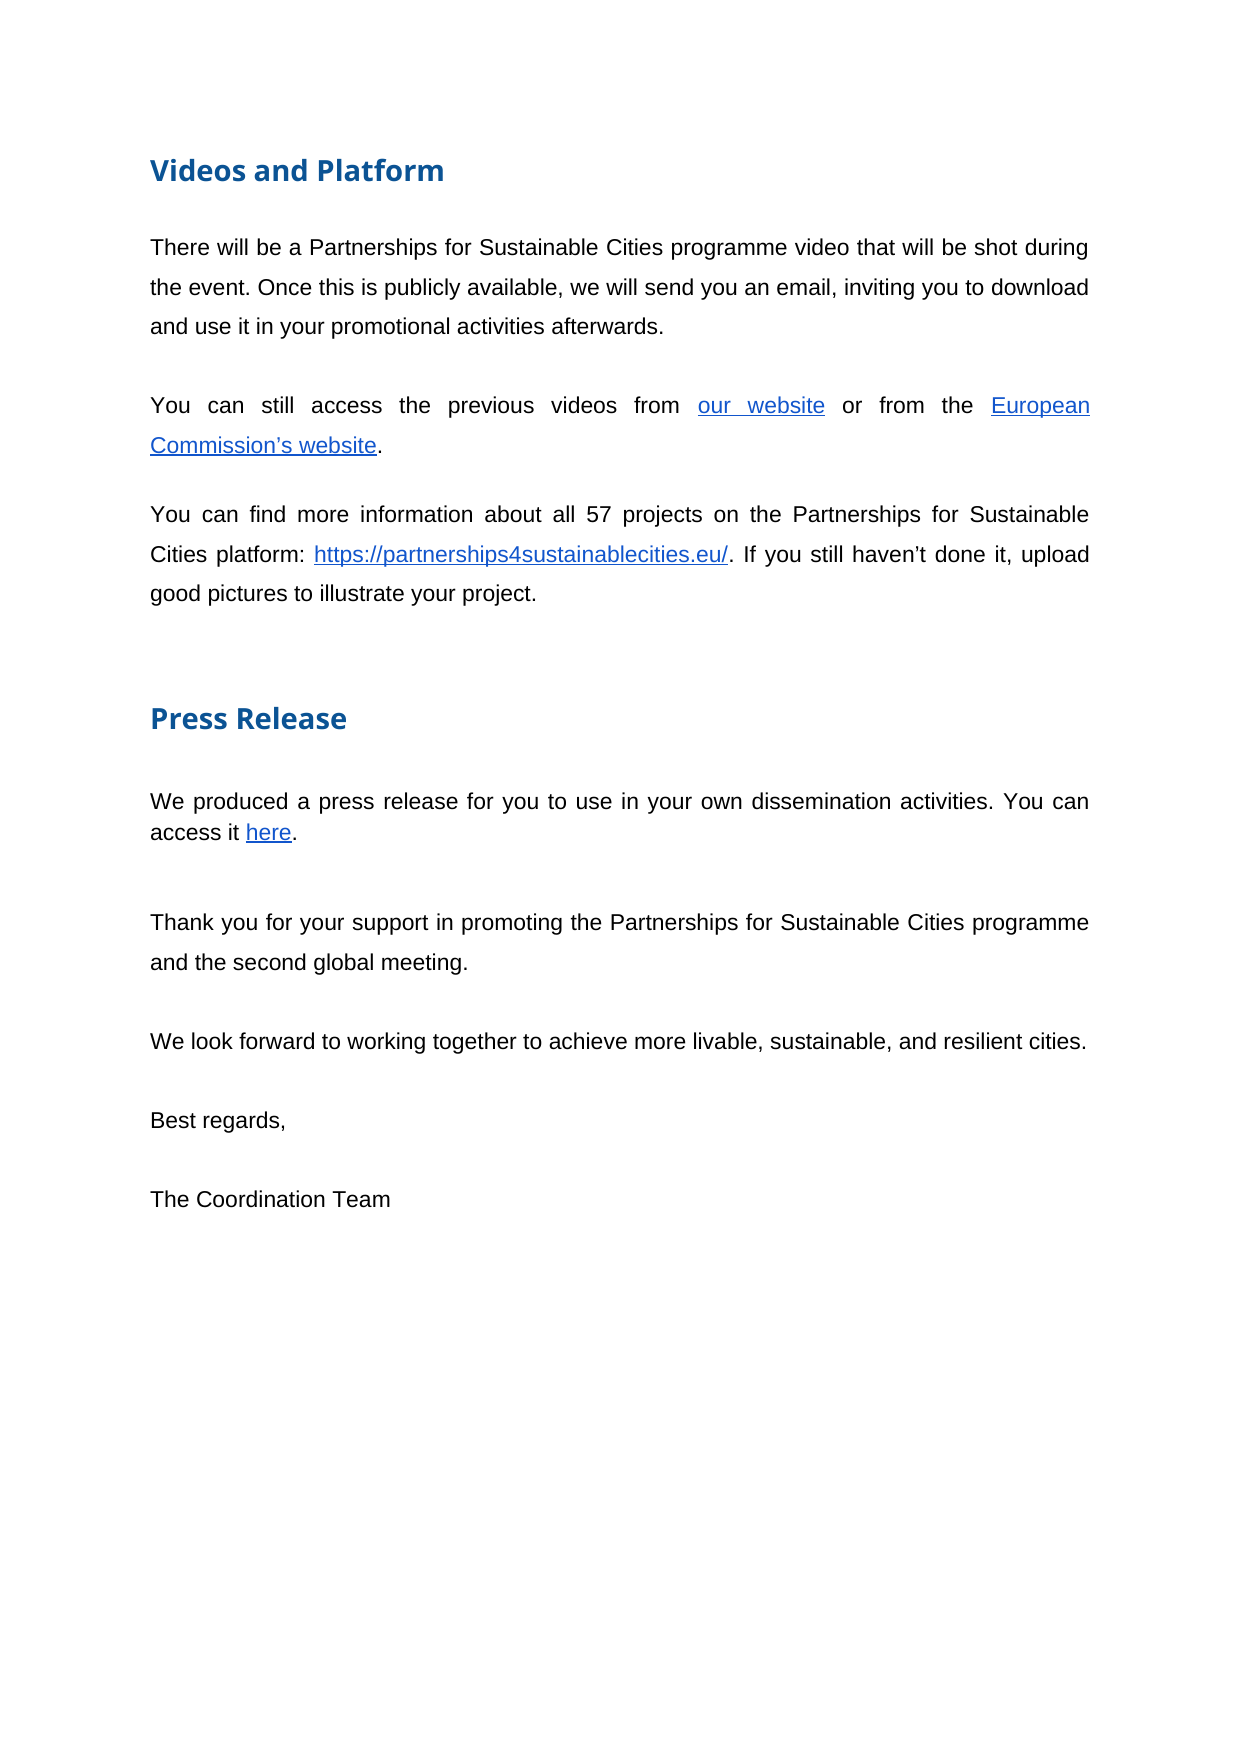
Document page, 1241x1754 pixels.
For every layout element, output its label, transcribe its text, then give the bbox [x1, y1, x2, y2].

text Press Release [150, 699, 1090, 738]
subtitle Videos and Platform [150, 150, 1090, 190]
text Thank you for your support in promoting the Partnerships for Sustainable Cities programme and the second global meeting. [150, 909, 1090, 975]
text Best regards, [150, 1107, 1090, 1133]
text The Coordination Team [150, 1186, 1090, 1212]
text There will be a Partnerships for Sustainable Cities programme video that will be shot during the event. Once this is publicly available, we will send you an email, inviting you to download and use it in your promotional activities afterwards. [150, 234, 1090, 339]
text We produced a press release for you to use in your own dissemination activities. You can access it here. [150, 788, 1090, 845]
text We look forward to working together to achieve more livable, sustainable, and resilient cities. [150, 1028, 1090, 1054]
text You can still access the previous videos from our website or from the European Commission’s website. [150, 392, 1090, 458]
text You can find more information about all 57 projects on the Partnerships for Sustainable Cities platform: https://partnerships4sustainablecities.eu/. If you still haven’t done it, upload good pictures to illustrate your project. [150, 501, 1090, 607]
